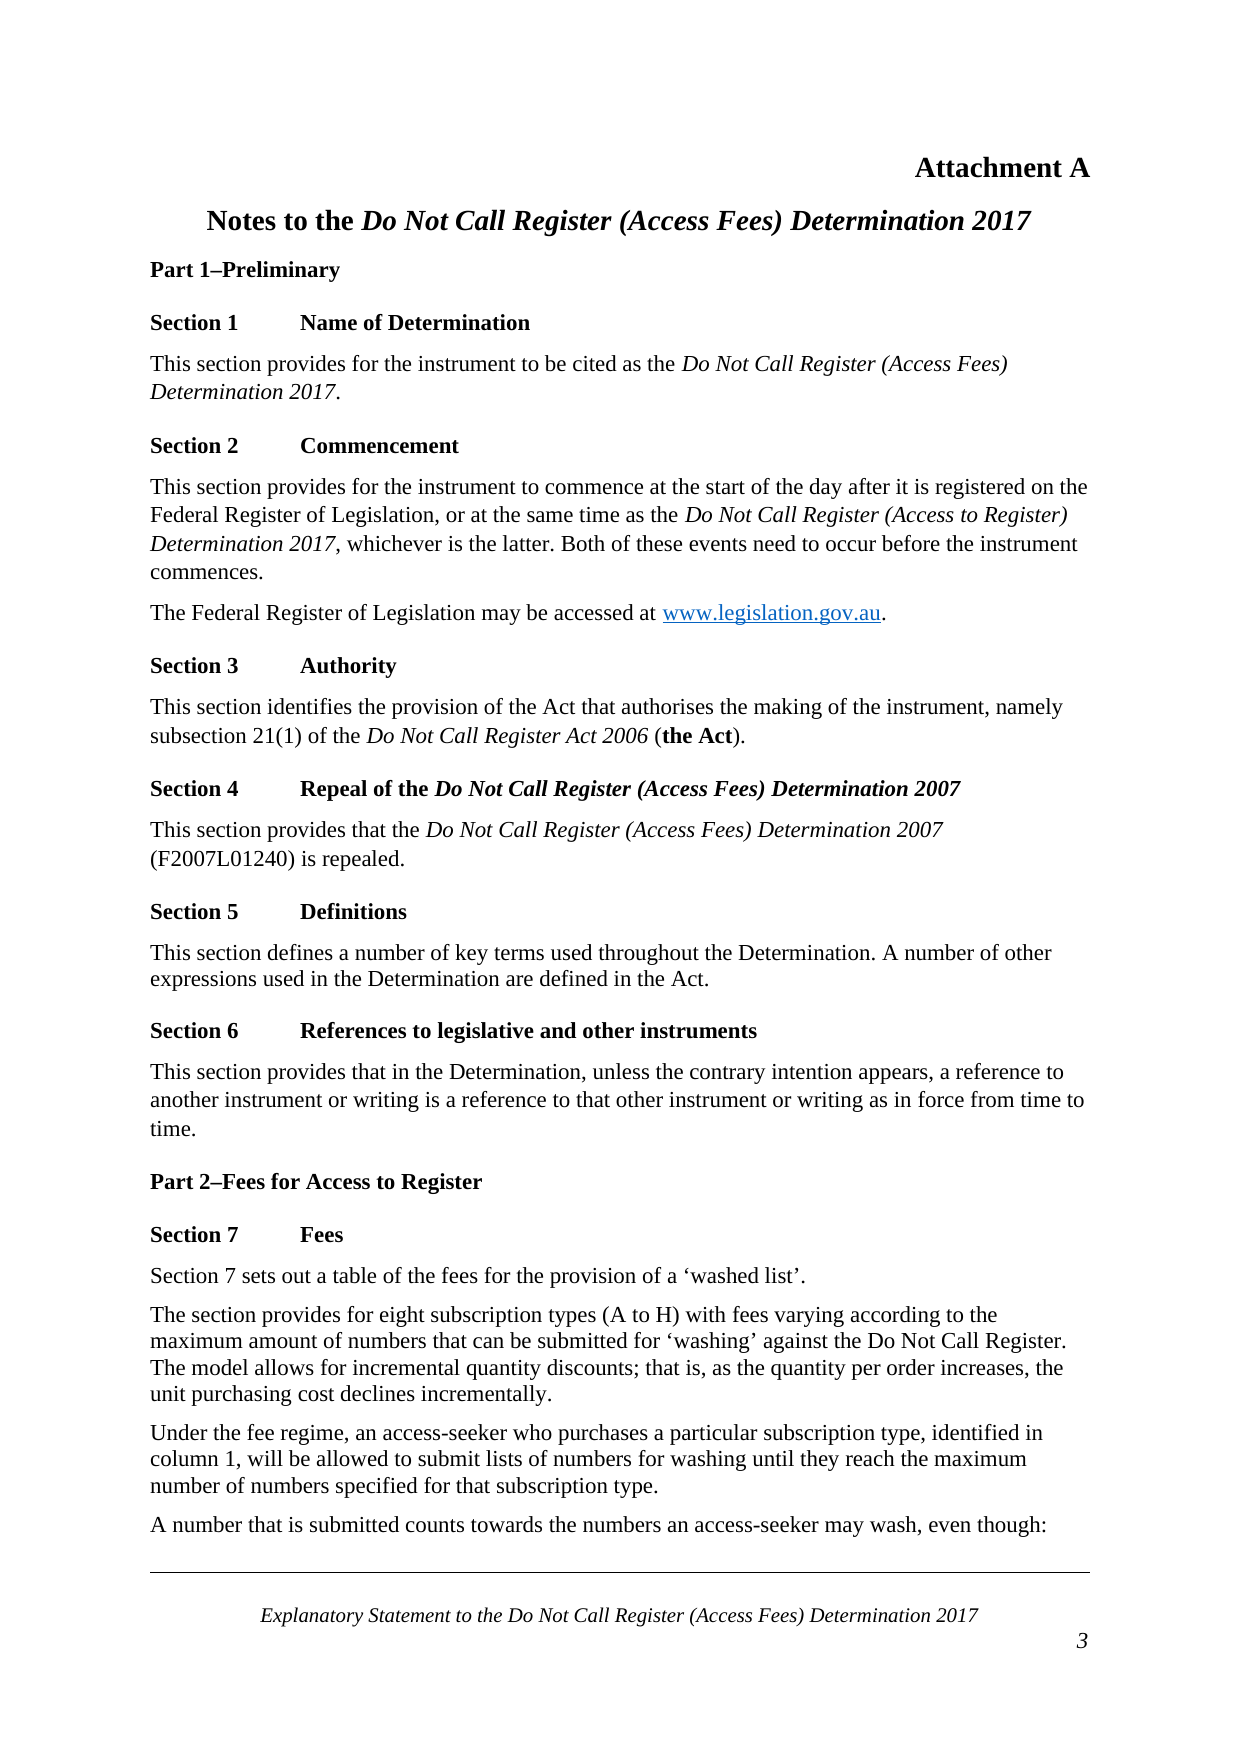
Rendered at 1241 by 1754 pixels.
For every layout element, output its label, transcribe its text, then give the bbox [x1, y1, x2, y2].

text Part 1–Preliminary [150, 256, 1090, 282]
text The section provides for eight subscription types (A to H) with fees varying according to the maximum amount of numbers that can be submitted for ‘washing’ against the Do Not Call Register. The model allows for incremental quantity discounts; that is, as the quantity per order increases, the unit purchasing cost declines incrementally. [150, 1301, 1090, 1407]
text Section 4 Repeal of the Do Not Call Register (Access Fees) Determination 2007 [150, 775, 1090, 802]
text Section 1 Name of Determination [150, 309, 1090, 335]
text Section 7 sets out a table of the fees for the provision of a ‘washed list’. [150, 1262, 1090, 1289]
text Section 7 Fees [150, 1221, 1090, 1248]
text Section 2 Commencement [150, 432, 1090, 458]
text Section 5 Definitions [150, 898, 1090, 924]
text This section provides that in the Determination, unless the contrary intention appears, a reference to another instrument or writing is a reference to that other instrument or writing as in force from time to time. [150, 1058, 1090, 1141]
text Notes to the Do Not Call Register (Access Fees) Determination 2017 [150, 203, 1090, 236]
text This section provides that the Do Not Call Register (Access Fees) Determination 2007 (F2007L01240) is repealed. [150, 816, 1090, 871]
text Part 2–Fees for Access to Register [150, 1168, 1090, 1194]
text Section 6 References to legislative and other instruments [150, 1017, 1090, 1043]
text The Federal Register of Legislation may be accessed at www.legislation.gov.au. [150, 599, 1090, 625]
text A number that is submitted counts towards the numbers an access-seeker may wash, even though: [150, 1511, 1090, 1537]
text This section identifies the provision of the Act that authorises the making of the instrument, namely subsection 21(1) of the Do Not Call Register Act 2006 (the Act). [150, 693, 1090, 748]
text This section provides for the instrument to commence at the start of the day after it is registered on the Federal Register of Legislation, or at the same time as the Do Not Call Register (Access to Register) Determination 2017, whichever is the latter. Both of these events need to occur before the instrument commences. [150, 473, 1090, 584]
text This section provides for the instrument to be cited as the Do Not Call Register (Access Fees) Determination 2017. [150, 350, 1090, 405]
text Under the fee regime, an access-seeker who purchases a particular subscription type, identified in column 1, will be allowed to submit lists of numbers for washing until they reach the maximum number of numbers specified for that subscription type. [150, 1419, 1090, 1498]
text Attachment A [150, 150, 1090, 183]
text This section defines a number of key terms used throughout the Determination. A number of other expressions used in the Determination are defined in the Act. [150, 939, 1090, 992]
text Section 3 Authority [150, 652, 1090, 679]
